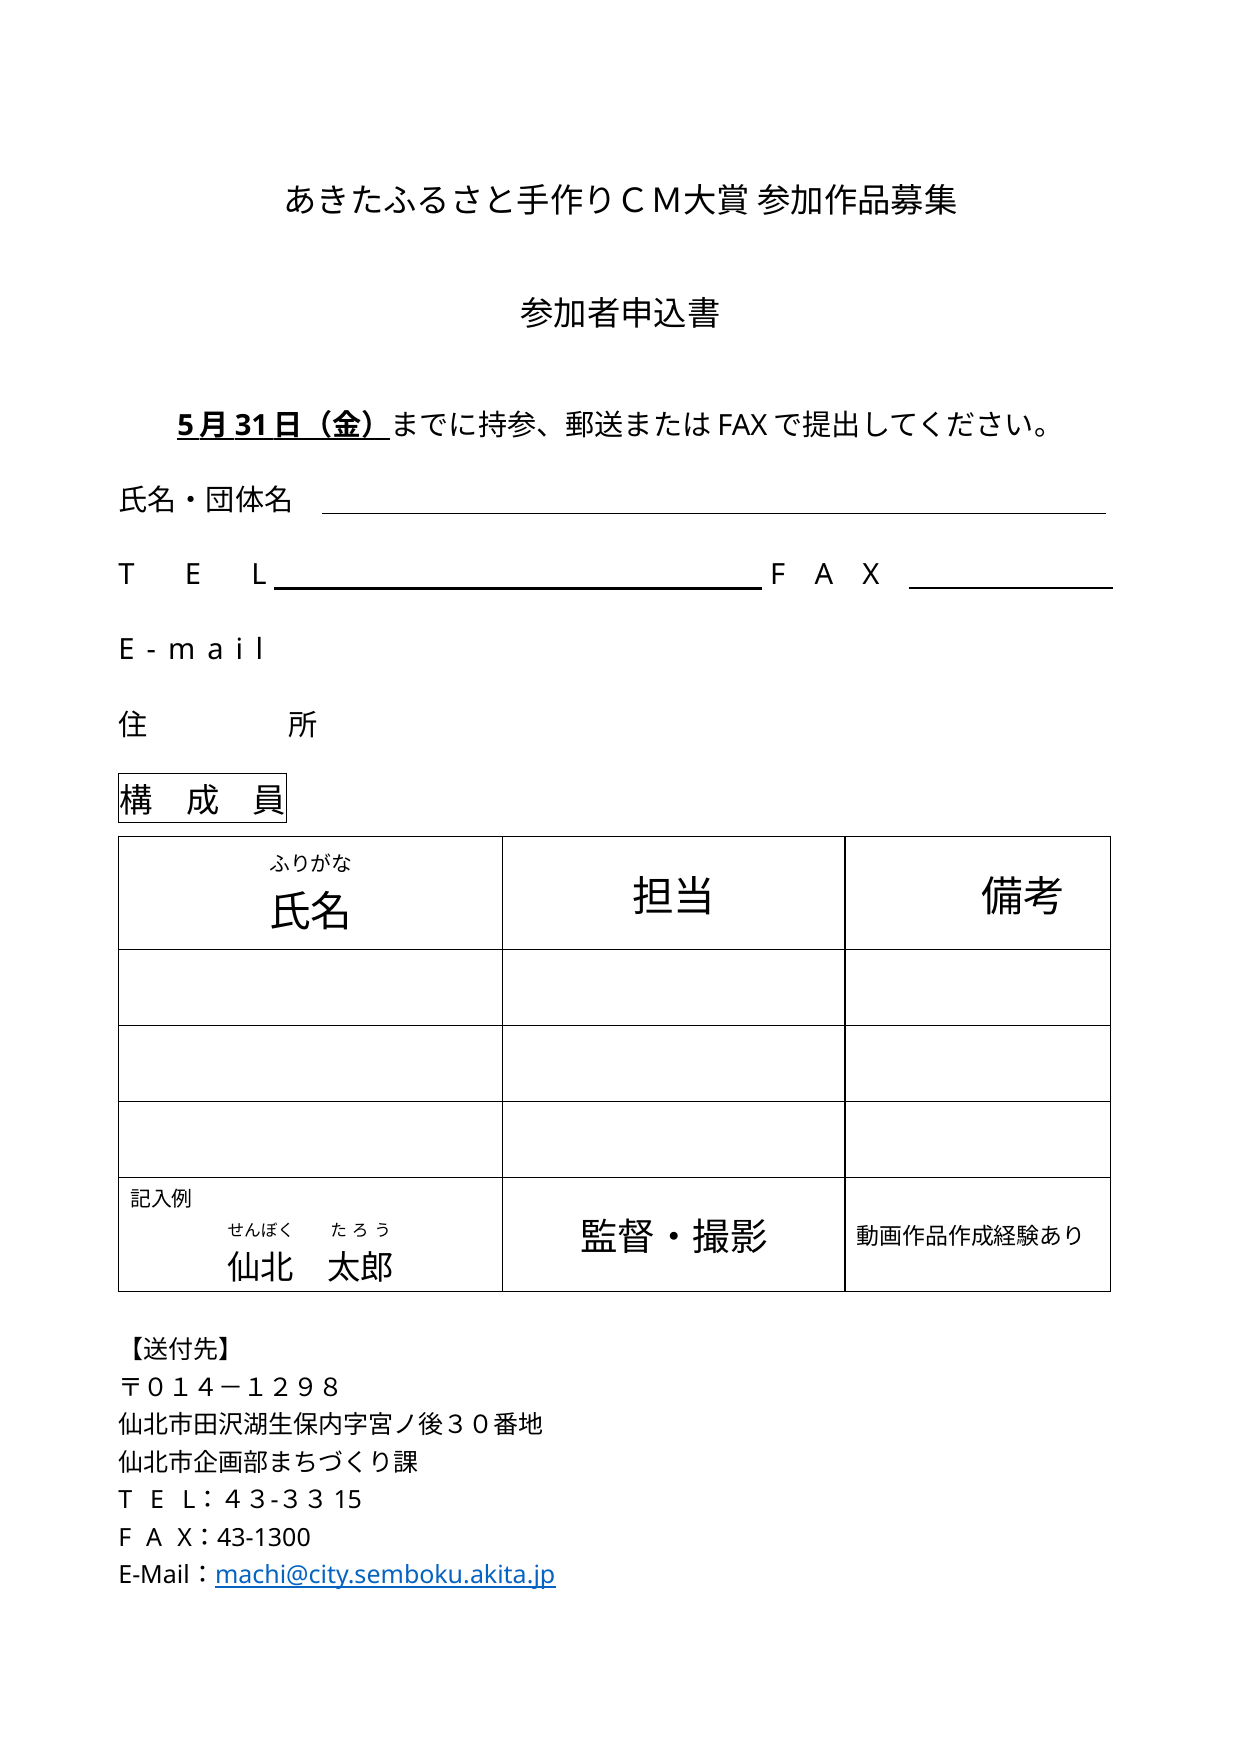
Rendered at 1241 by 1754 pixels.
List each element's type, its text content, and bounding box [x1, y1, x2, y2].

table_cell [119, 950, 502, 1025]
table_cell [119, 1102, 502, 1177]
table_header 担当 [503, 837, 844, 949]
text 〒０１４－１２９８ [118, 1367, 1122, 1404]
text 参加者申込書 [118, 273, 1122, 348]
table_cell 動画作品作成経験あり [846, 1178, 1110, 1291]
text 構 成 員 [118, 761, 1122, 836]
table_cell [503, 1026, 844, 1101]
text 5月31日（金）までに持参、郵送またはFAXで提出してください。 [118, 386, 1122, 461]
text TEL F A X [118, 536, 1122, 611]
text 氏名・団体名 [118, 461, 1122, 536]
table_cell [846, 950, 1110, 1025]
table_cell 記入例 [119, 1178, 502, 1291]
text 住 所 [118, 686, 1122, 761]
text E-Mail：machi@city.semboku.akita.jp [118, 1554, 1122, 1592]
table_cell [119, 1026, 502, 1101]
text TEL：４３-３３15 [118, 1479, 1122, 1517]
table_header [119, 837, 502, 949]
text あきたふるさと手作りＣＭ大賞 参加作品募集 [118, 161, 1122, 236]
table_header 備考 [846, 837, 1110, 949]
text 仙北市企画部まちづくり課 [118, 1442, 1122, 1479]
table_cell [846, 1026, 1110, 1101]
table_cell [846, 1102, 1110, 1177]
text FAX：43-1300 [118, 1517, 1122, 1554]
table_cell [503, 1102, 844, 1177]
table_cell [503, 950, 844, 1025]
table_cell 監督・撮影 [503, 1178, 844, 1291]
text E-mail [118, 611, 1122, 686]
text 仙北市田沢湖生保内字宮ノ後３０番地 [118, 1404, 1122, 1442]
text 【送付先】 [118, 1329, 1122, 1367]
